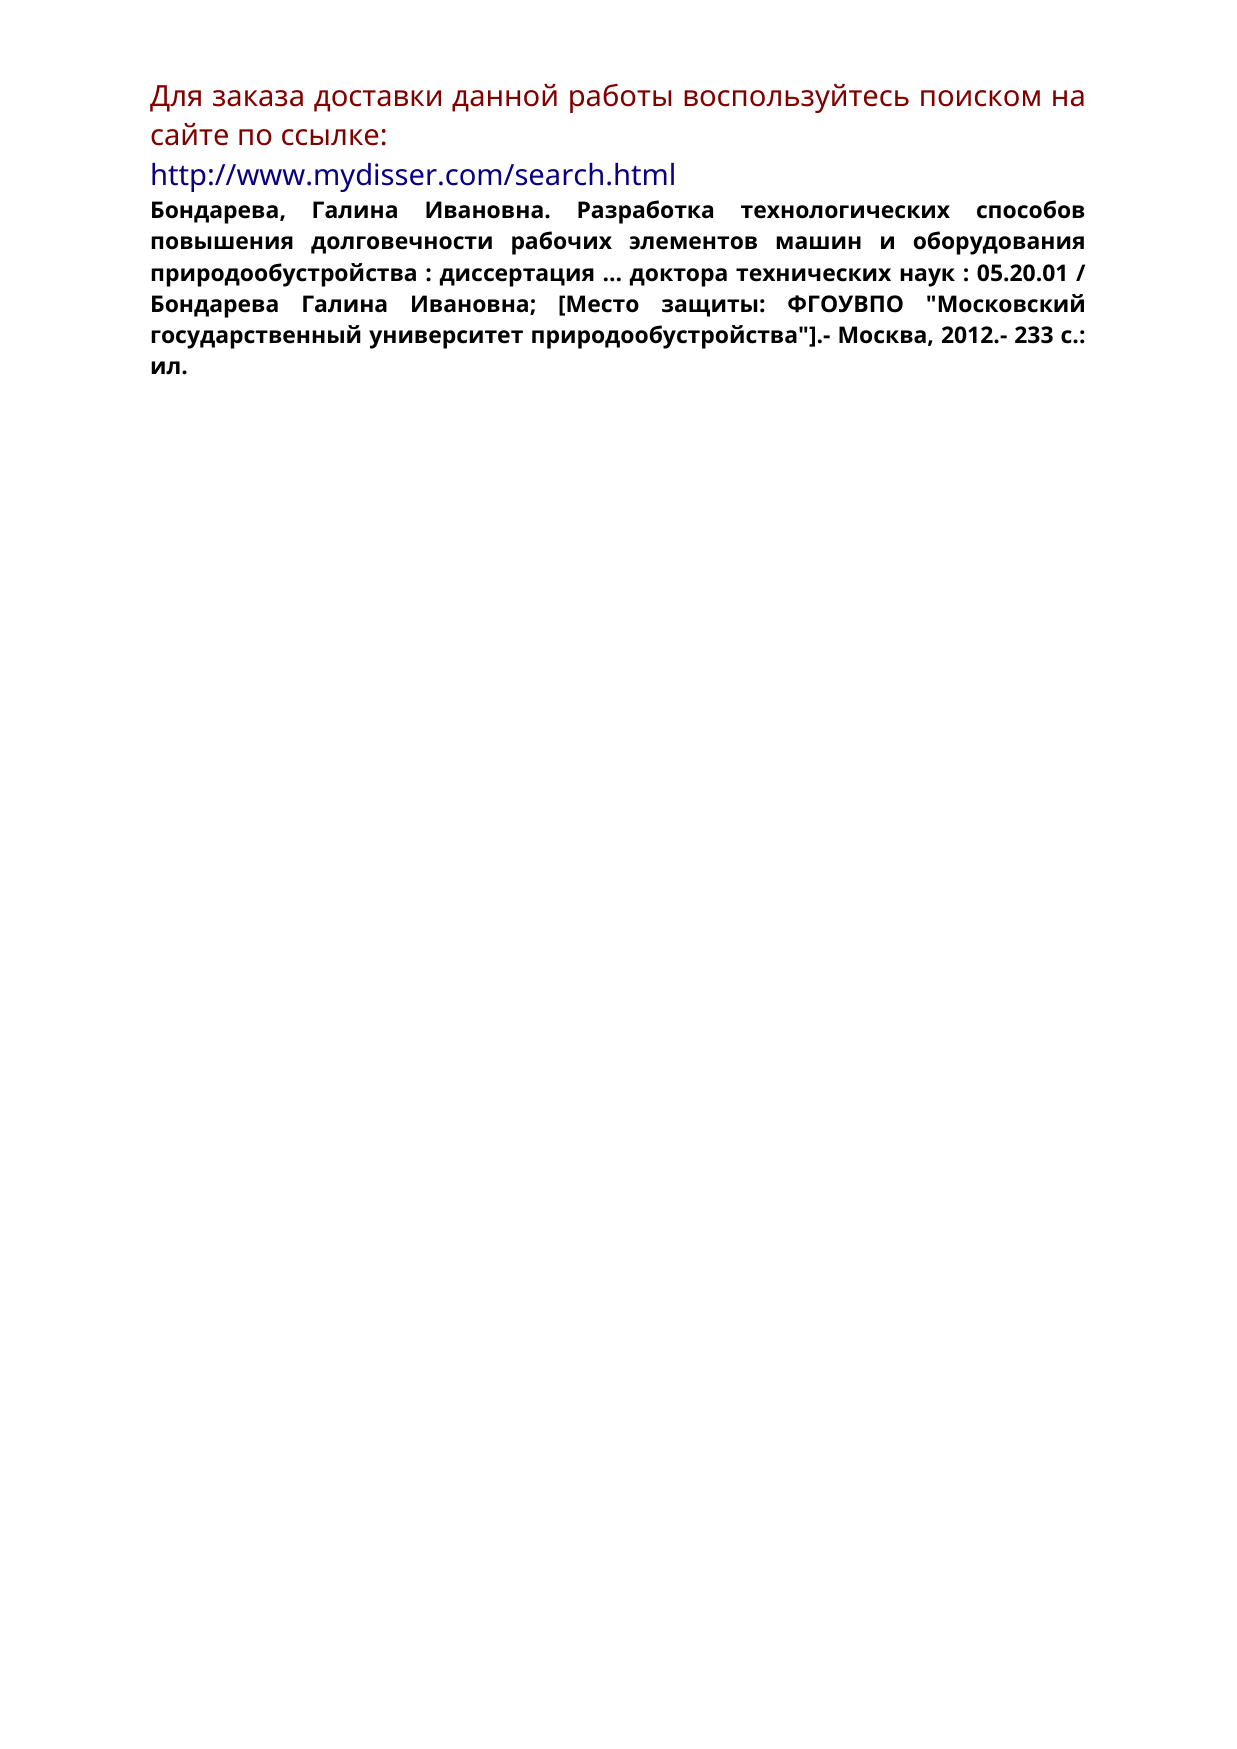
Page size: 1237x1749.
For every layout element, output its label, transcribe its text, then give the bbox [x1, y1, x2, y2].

text Бондарева, Галина Ивановна. Разработка технологических способов повышения долговечности рабочих элементов машин и оборудования природообустройства : диссертация ... доктора технических наук : 05.20.01 / Бондарева Галина Ивановна; [Место защиты: ФГОУВПО "Московский государственный университет природообустройства"].- Москва, 2012.- 233 с.: ил. [150, 194, 1086, 382]
